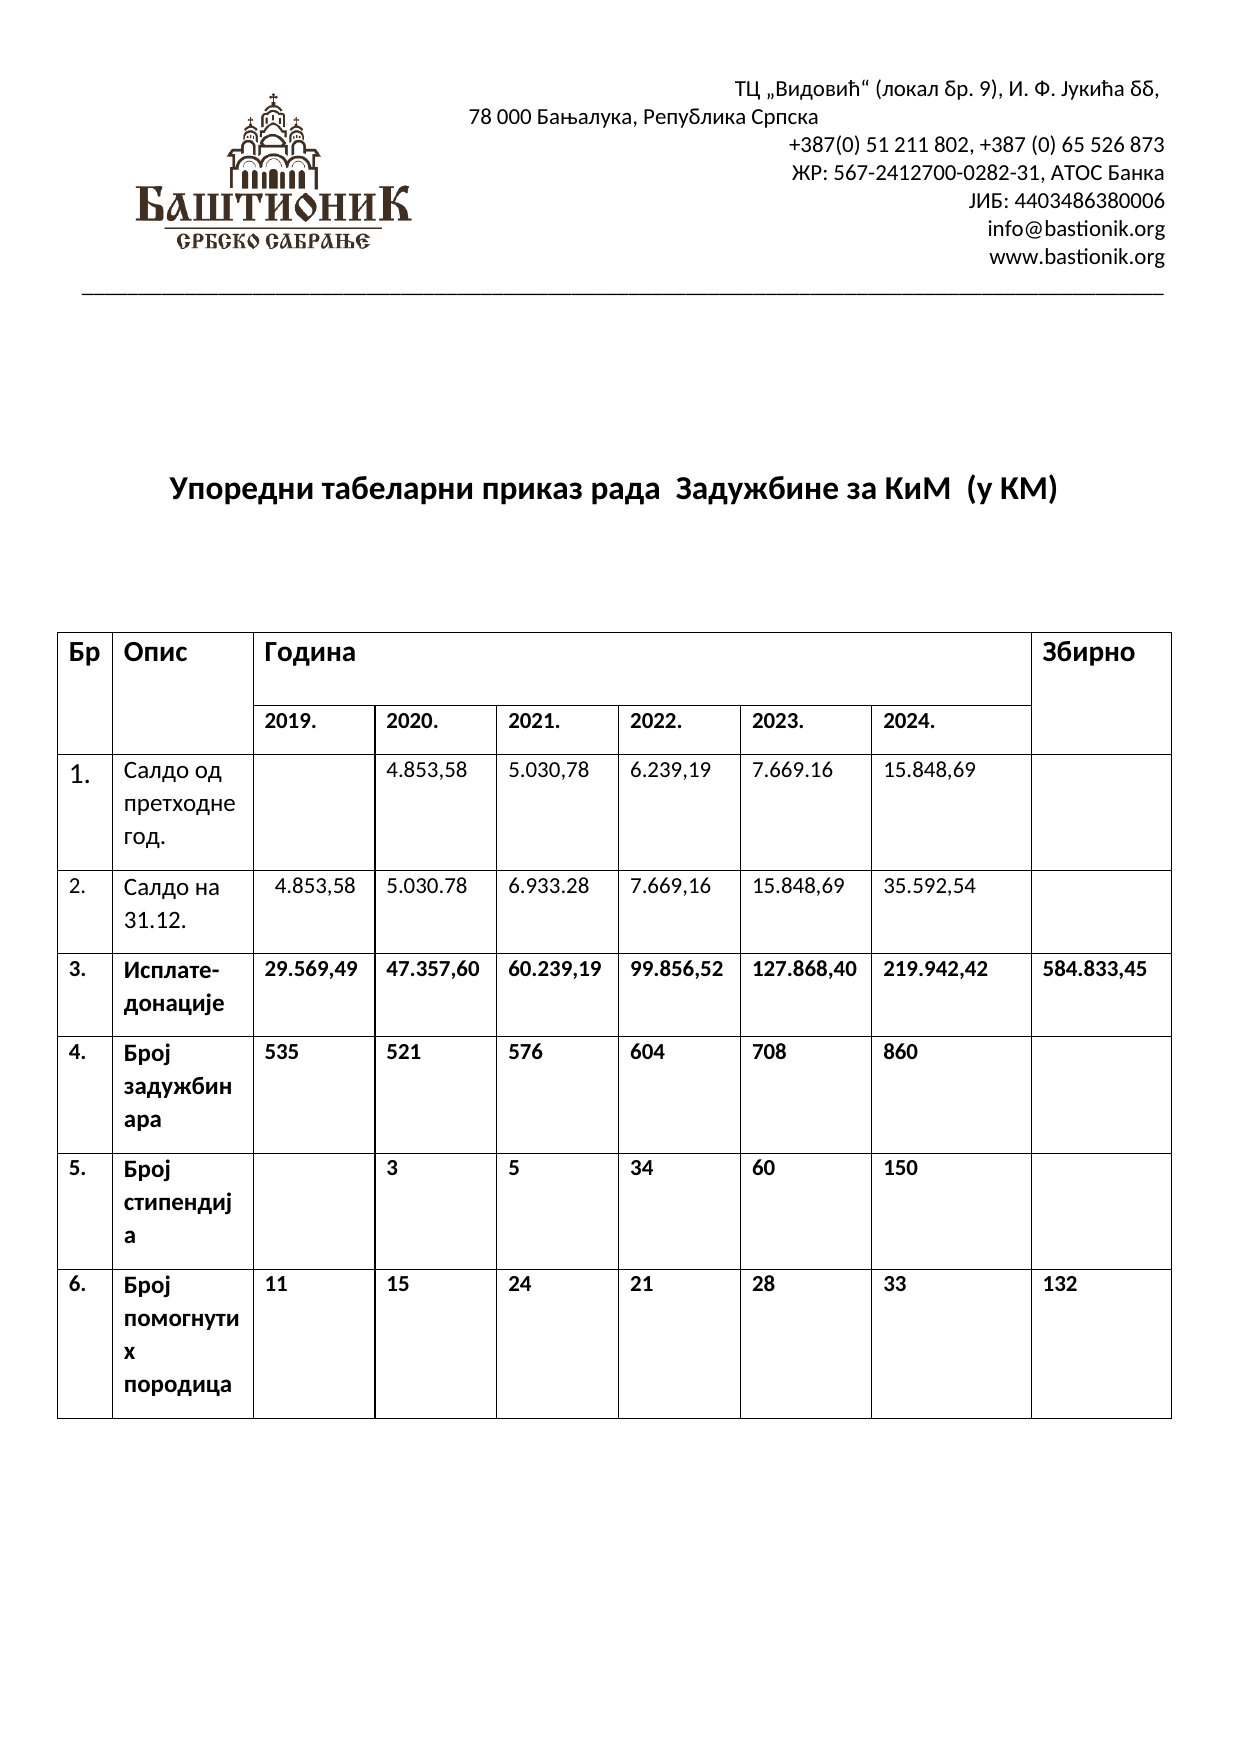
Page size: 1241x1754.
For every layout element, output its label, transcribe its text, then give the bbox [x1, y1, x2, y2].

table_cell Салдо од претходне год. [113, 755, 253, 870]
table_cell Број стипендија [113, 1154, 253, 1268]
table_cell 6.239,19 [619, 755, 740, 870]
table_cell 60.239,19 [497, 954, 618, 1036]
table_cell 33 [872, 1270, 1031, 1418]
table_cell 2021. [497, 706, 618, 754]
table_cell 2024. [872, 706, 1031, 754]
table_cell 3. [58, 954, 112, 1036]
table_cell 5 [497, 1154, 618, 1268]
table_cell 15.848,69 [872, 755, 1031, 870]
table_cell 127.868,40 [741, 954, 871, 1036]
table_cell 4. [58, 1037, 112, 1152]
table_cell 4.853,58 [376, 755, 496, 870]
picture [75, 75, 472, 277]
table_cell 3 [376, 1154, 496, 1268]
table_cell 604 [619, 1037, 740, 1152]
table_cell 584.833,45 [1032, 954, 1171, 1036]
table_cell 2022. [619, 706, 740, 754]
table_cell 6. [58, 1270, 112, 1418]
table_cell 6.933.28 [497, 871, 618, 953]
table_cell Број задужбинара [113, 1037, 253, 1152]
table_cell [1032, 755, 1171, 870]
table_cell 860 [872, 1037, 1031, 1152]
table_cell 15 [376, 1270, 496, 1418]
table_cell 29.569,49 [254, 954, 374, 1036]
table_cell Број помогнутих породица [113, 1270, 253, 1418]
table_cell 132 [1032, 1270, 1171, 1418]
table_cell 35.592,54 [872, 871, 1031, 953]
table_cell 150 [872, 1154, 1031, 1268]
table_header Опис [113, 633, 253, 754]
table_cell 15.848,69 [741, 871, 871, 953]
table_header Година [254, 633, 1031, 705]
table_cell 28 [741, 1270, 871, 1418]
table_cell 521 [376, 1037, 496, 1152]
table_cell 5.030,78 [497, 755, 618, 870]
table_cell 1. [58, 755, 112, 870]
table_cell 21 [619, 1270, 740, 1418]
table_cell 2. [58, 871, 112, 953]
table_header Бр [58, 633, 112, 754]
table_cell 11 [254, 1270, 374, 1418]
table_cell 535 [254, 1037, 374, 1152]
table_cell [254, 755, 374, 870]
table_cell [1032, 871, 1171, 953]
table_cell [1032, 1037, 1171, 1152]
table_cell 4.853,58 [254, 871, 374, 953]
table_cell Исплате- донације [113, 954, 253, 1036]
table_cell [1032, 1154, 1171, 1268]
table_cell 2019. [254, 706, 374, 754]
table_header Збирно [1032, 633, 1171, 754]
table_cell 2023. [741, 706, 871, 754]
table_cell Салдо на 31.12. [113, 871, 253, 953]
table_cell 5. [58, 1154, 112, 1268]
table_cell 60 [741, 1154, 871, 1268]
table_cell 5.030.78 [376, 871, 496, 953]
table_cell 576 [497, 1037, 618, 1152]
table_cell 47.357,60 [376, 954, 496, 1036]
table_cell 34 [619, 1154, 740, 1268]
table_cell 7.669.16 [741, 755, 871, 870]
text Упоредни табеларни приказ рада Задужбине за КиМ (у КМ) [45, 467, 1165, 507]
table_cell 24 [497, 1270, 618, 1418]
table_cell 99.856,52 [619, 954, 740, 1036]
table_cell 7.669,16 [619, 871, 740, 953]
table_cell 2020. [376, 706, 496, 754]
table_cell 219.942,42 [872, 954, 1031, 1036]
table_cell 708 [741, 1037, 871, 1152]
table_cell [254, 1154, 374, 1268]
